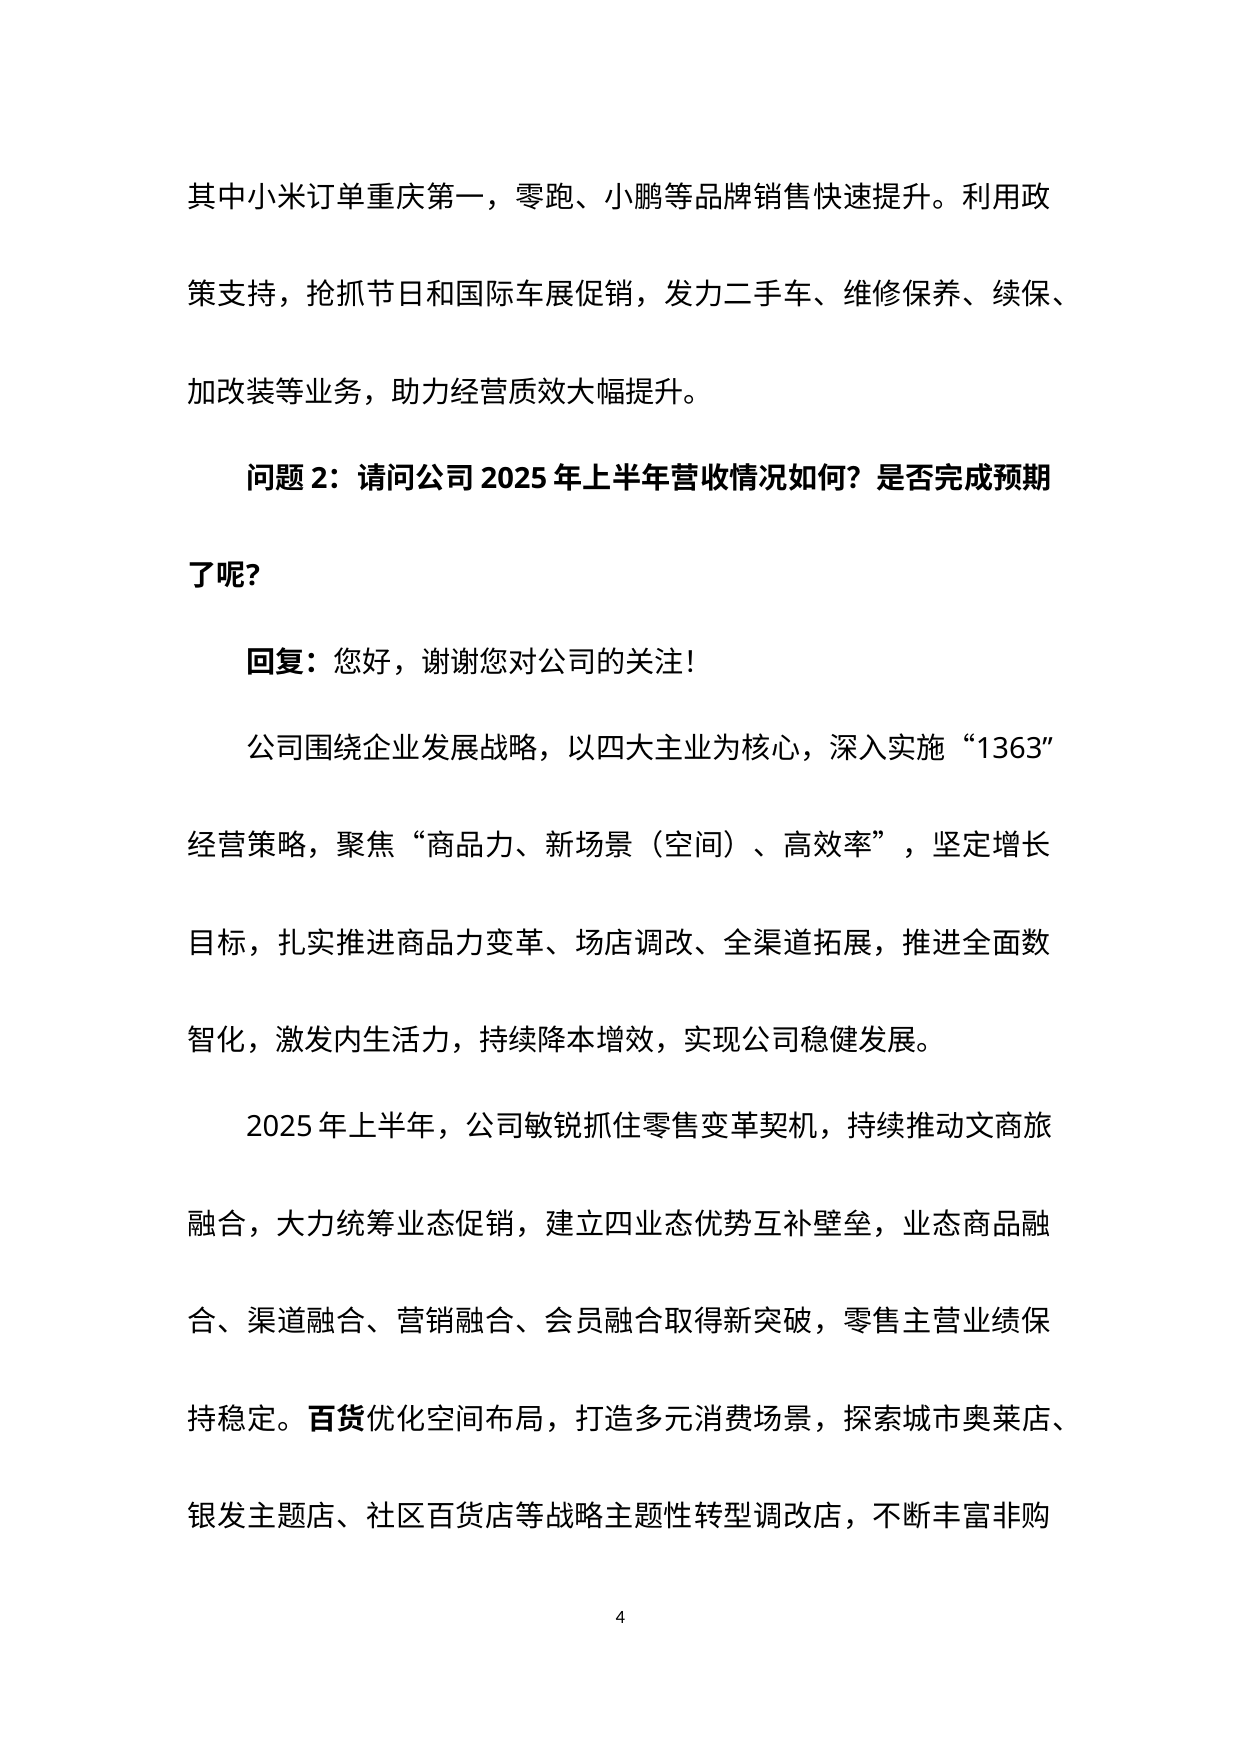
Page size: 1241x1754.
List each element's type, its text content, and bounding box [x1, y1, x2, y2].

text 公司围绕企业发展战略，以四大主业为核心，深入实施“1363”经营策略，聚焦“商品力、新场景（空间）、高效率”，坚定增长目标，扎实推进商品力变革、场店调改、全渠道拓展，推进全面数智化，激发内生活力，持续降本增效，实现公司稳健发展。 [187, 713, 1053, 1070]
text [187, 162, 1053, 422]
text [187, 1092, 1053, 1547]
text 问题2：请问公司2025年上半年营收情况如何？是否完成预期了呢? [187, 443, 1053, 606]
text 回复：您好，谢谢您对公司的关注！ [187, 627, 1053, 692]
